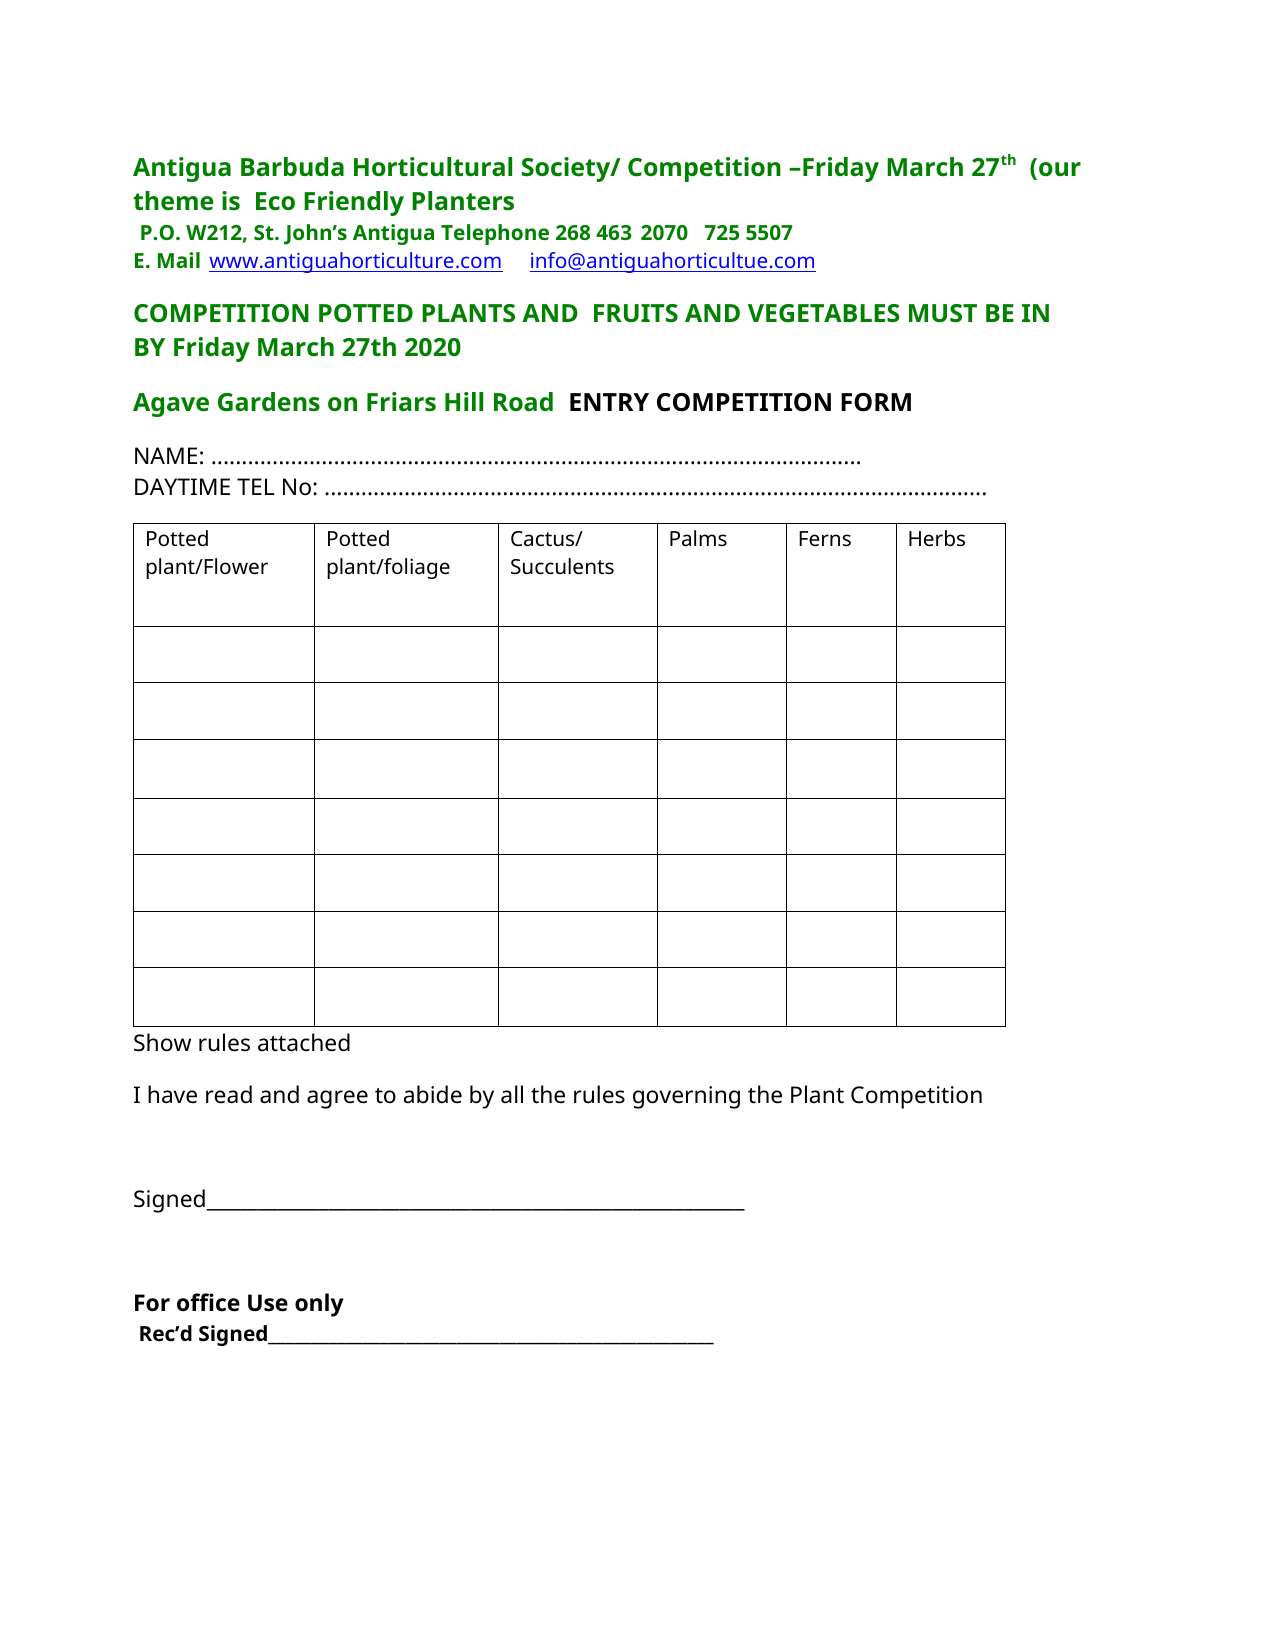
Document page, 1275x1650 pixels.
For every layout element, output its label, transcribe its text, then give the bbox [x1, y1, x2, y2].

table_cell [499, 740, 657, 798]
text For office Use only [133, 1287, 1087, 1319]
table_header Potted plant/Flower [134, 524, 314, 626]
table_cell [787, 740, 896, 798]
table_cell [658, 968, 786, 1026]
table_cell [134, 912, 314, 967]
table_header Palms [658, 524, 786, 626]
text DAYTIME TEL No: ............................................................................................................ [133, 471, 1087, 502]
table_header Ferns [787, 524, 896, 626]
table_cell [658, 912, 786, 967]
table_cell [658, 683, 786, 739]
table_cell [499, 912, 657, 967]
table_cell [134, 855, 314, 911]
table_cell [787, 627, 896, 682]
text NAME: .......................................................................................................... [133, 440, 1087, 471]
text Agave Gardens on Friars Hill Road ENTRY COMPETITION FORM [133, 385, 1087, 419]
table_cell [315, 912, 498, 967]
table_cell [134, 627, 314, 682]
table_header Cactus/ Succulents [499, 524, 657, 626]
table_header Potted plant/foliage [315, 524, 498, 626]
text Show rules attached [133, 1027, 1087, 1058]
table_cell [499, 683, 657, 739]
table_cell [897, 627, 1005, 682]
table_cell [787, 799, 896, 854]
table_cell [315, 968, 498, 1026]
table_cell [499, 968, 657, 1026]
table_cell [897, 968, 1005, 1026]
table_cell [897, 912, 1005, 967]
table_cell [787, 912, 896, 967]
table_cell [315, 627, 498, 682]
text Antigua Barbuda Horticultural Society/ Competition –Friday March 27th (our theme is Eco Friendly Planters [133, 150, 1087, 218]
table_cell [315, 855, 498, 911]
table_cell [134, 799, 314, 854]
table_cell [499, 799, 657, 854]
table_cell [315, 740, 498, 798]
text Signed_____________________________________________________ [133, 1183, 1087, 1214]
table_cell [499, 855, 657, 911]
table_cell [897, 855, 1005, 911]
text P.O. W212, St. John’s Antigua Telephone 268 463 2070 725 5507 [133, 218, 1087, 247]
text E. Mail www.antiguahorticulture.com info@antiguahorticultue.com [133, 247, 1087, 275]
table_cell [658, 799, 786, 854]
table_cell [897, 740, 1005, 798]
text COMPETITION POTTED PLANTS AND FRUITS AND VEGETABLES MUST BE IN BY Friday March 27th 2020 [133, 296, 1087, 364]
table_cell [658, 627, 786, 682]
table_cell [134, 968, 314, 1026]
table_header Herbs [897, 524, 1005, 626]
text Rec’d Signed____________________________________________________ [133, 1319, 1087, 1347]
table_cell [499, 627, 657, 682]
table_cell [787, 683, 896, 739]
table_cell [315, 683, 498, 739]
text I have read and agree to abide by all the rules governing the Plant Competition [133, 1079, 1087, 1110]
table_cell [897, 799, 1005, 854]
table_cell [134, 683, 314, 739]
table_cell [897, 683, 1005, 739]
table_cell [315, 799, 498, 854]
table_cell [658, 855, 786, 911]
table_cell [787, 855, 896, 911]
table_cell [658, 740, 786, 798]
table_cell [134, 740, 314, 798]
table_cell [787, 968, 896, 1026]
